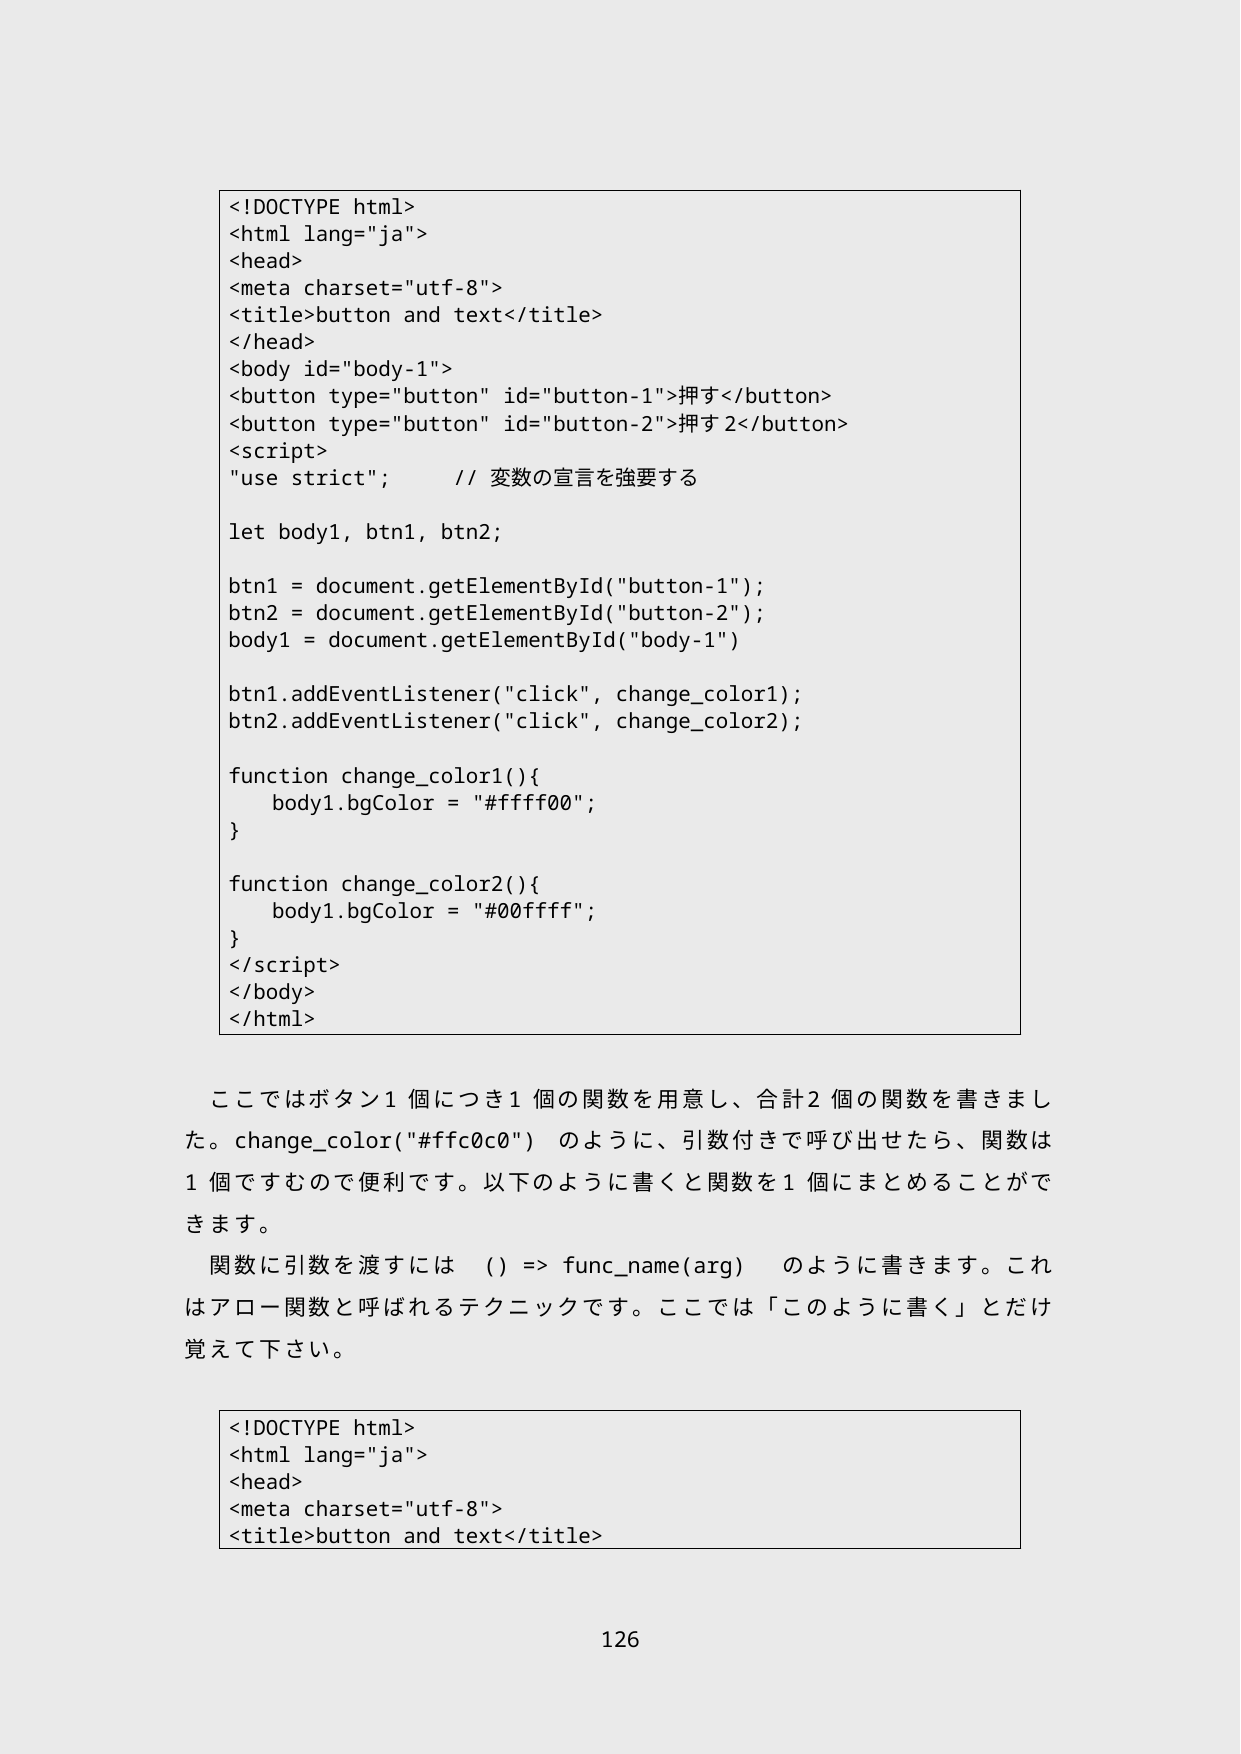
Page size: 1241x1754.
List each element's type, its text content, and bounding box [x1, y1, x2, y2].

text ここではボタン1個につき1個の関数を用意し、合計2個の関数を書きました。change_color("#ffc0c0") のように、引数付きで呼び出せたら、関数は1個ですむので便利です。以下のように書くと関数を1個にまとめることができます。 [184, 1077, 1056, 1244]
text <body id="body-1"> [220, 352, 1020, 379]
text } [220, 921, 1020, 948]
text <head> [220, 244, 1020, 271]
text <!DOCTYPE html> [220, 191, 1020, 217]
text function change_color1(){ [220, 758, 1020, 785]
text body1.bgColor = "#00ffff"; [220, 894, 1020, 921]
text function change_color2(){ [220, 867, 1020, 894]
text btn2 = document.getElementById("button-2"); [220, 596, 1020, 623]
text body1 = document.getElementById("body-1") [220, 623, 1020, 653]
text btn1 = document.getElementById("button-1"); [220, 569, 1020, 596]
text <title>button and text</title> [220, 298, 1020, 325]
text <button type="button" id="button-1">押す</button> [220, 379, 1020, 406]
text <html lang="ja"> [220, 1437, 1020, 1464]
text body1.bgColor = "#ffff00"; [220, 785, 1020, 812]
text 関数に引数を渡すには () => func_name(arg) のように書きます。これはアロー関数と呼ばれるテクニックです。ここでは「このように書く」とだけ覚えて下さい。 [184, 1244, 1056, 1369]
text let body1, btn1, btn2; [220, 514, 1020, 545]
text "use strict"; // 変数の宣言を強要する [220, 460, 1020, 491]
text <head> [220, 1464, 1020, 1492]
text <title>button and text</title> [220, 1519, 1020, 1548]
text btn2.addEventListener("click", change_color2); [220, 704, 1020, 734]
text </html> [220, 1002, 1020, 1034]
text <meta charset="utf-8"> [220, 1492, 1020, 1519]
text btn1.addEventListener("click", change_color1); [220, 677, 1020, 704]
text </head> [220, 325, 1020, 352]
text <!DOCTYPE html> [220, 1411, 1020, 1437]
text <meta charset="utf-8"> [220, 271, 1020, 298]
text <html lang="ja"> [220, 217, 1020, 244]
text <script> [220, 433, 1020, 460]
text </script> [220, 948, 1020, 975]
text </body> [220, 975, 1020, 1002]
text } [220, 812, 1020, 843]
text <button type="button" id="button-2">押す2</button> [220, 406, 1020, 433]
